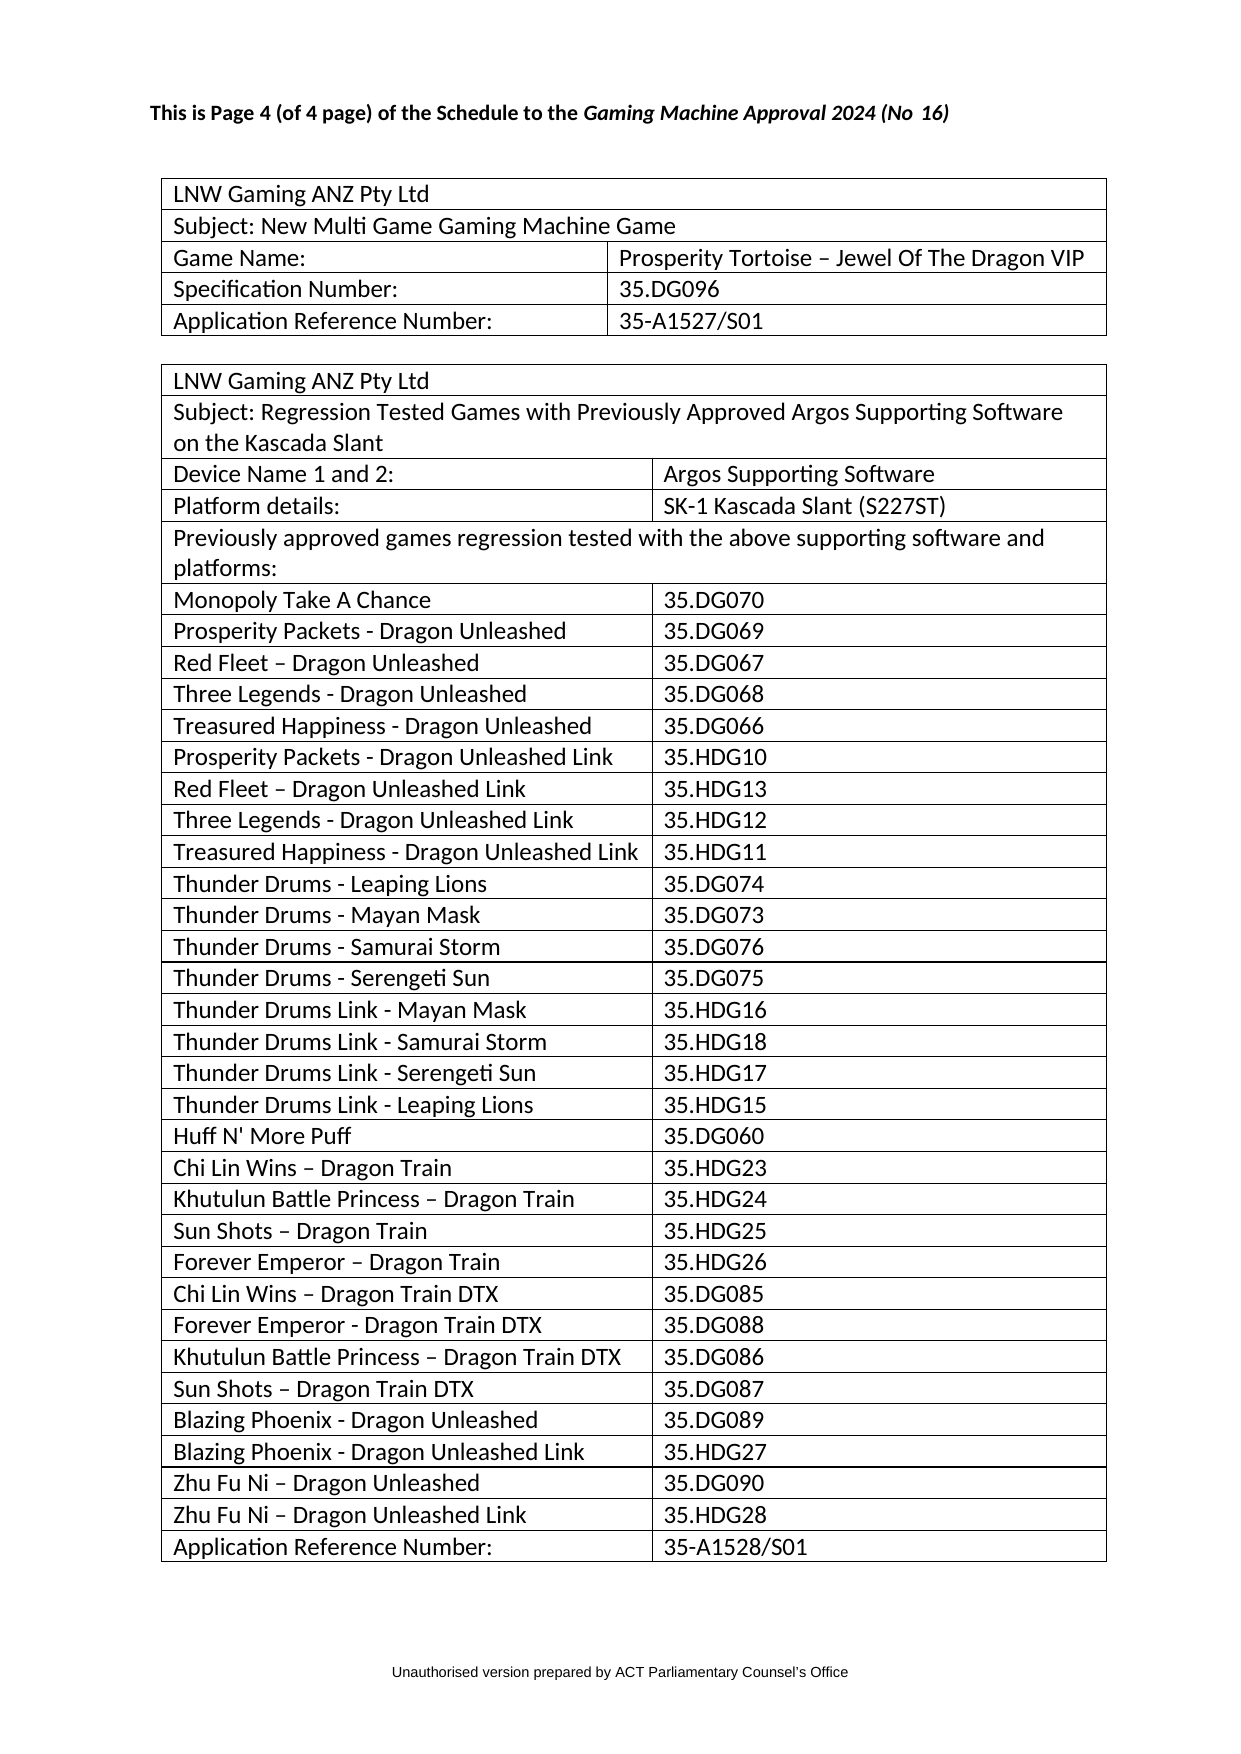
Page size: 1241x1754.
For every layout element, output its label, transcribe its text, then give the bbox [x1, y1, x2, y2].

table_cell Blazing Phoenix - Dragon Unleashed [162, 1404, 652, 1435]
table_cell Chi Lin Wins – Dragon Train [162, 1152, 652, 1182]
table_cell Thunder Drums Link - Samurai Storm [162, 1026, 652, 1056]
table_cell 35.HDG15 [653, 1089, 1106, 1119]
table_cell 35.HDG28 [653, 1499, 1106, 1529]
table_cell Treasured Happiness - Dragon Unleashed [162, 710, 652, 741]
table_cell 35.DG087 [653, 1373, 1106, 1403]
table_cell Previously approved games regression tested with the above supporting software and platforms: [162, 522, 1106, 583]
table_cell Treasured Happiness - Dragon Unleashed Link [162, 836, 652, 867]
table_cell Platform details: [162, 490, 652, 521]
table_cell 35.HDG27 [653, 1436, 1106, 1466]
table_cell Thunder Drums - Samurai Storm [162, 931, 652, 961]
table_cell Forever Emperor - Dragon Train DTX [162, 1310, 652, 1340]
table_cell 35.DG085 [653, 1278, 1106, 1309]
table_cell Zhu Fu Ni – Dragon Unleashed Link [162, 1499, 652, 1529]
table_cell 35.DG067 [653, 647, 1106, 677]
table_cell Sun Shots – Dragon Train [162, 1215, 652, 1246]
table_cell 35.DG090 [653, 1468, 1106, 1498]
table_cell 35.DG068 [653, 679, 1106, 709]
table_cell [162, 210, 1106, 241]
table_cell SK-1 Kascada Slant (S227ST) [653, 490, 1106, 521]
table_cell Chi Lin Wins – Dragon Train DTX [162, 1278, 652, 1309]
table_cell 35.HDG10 [653, 742, 1106, 772]
table_cell Thunder Drums - Leaping Lions [162, 868, 652, 898]
table_cell Monopoly Take A Chance [162, 584, 652, 614]
table_cell Zhu Fu Ni – Dragon Unleashed [162, 1468, 652, 1498]
table_cell 35.DG070 [653, 584, 1106, 614]
table_cell Prosperity Tortoise – Jewel Of The Dragon VIP [608, 242, 1106, 272]
table_cell 35-A1528/S01 [653, 1531, 1106, 1561]
table_cell 35.DG089 [653, 1404, 1106, 1435]
table_cell 35.HDG13 [653, 773, 1106, 804]
table_header LNW Gaming ANZ Pty Ltd [162, 179, 1106, 209]
table_cell Game Name: [162, 242, 607, 272]
table_cell Application Reference Number: [162, 305, 607, 335]
table_cell Thunder Drums - Serengeti Sun [162, 963, 652, 993]
table_cell Three Legends - Dragon Unleashed Link [162, 805, 652, 835]
table_cell 35.DG096 [608, 273, 1106, 304]
table_cell Thunder Drums - Mayan Mask [162, 899, 652, 930]
table_cell 35.DG076 [653, 931, 1106, 961]
table_cell Khutulun Battle Princess – Dragon Train DTX [162, 1341, 652, 1372]
table_cell 35.HDG11 [653, 836, 1106, 867]
table_cell 35.HDG17 [653, 1057, 1106, 1088]
table_cell 35.HDG18 [653, 1026, 1106, 1056]
table_cell Thunder Drums Link - Leaping Lions [162, 1089, 652, 1119]
table_cell 35.HDG23 [653, 1152, 1106, 1182]
table_cell 35-A1527/S01 [608, 305, 1106, 335]
table_cell 35.DG086 [653, 1341, 1106, 1372]
table_cell Device Name 1 and 2: [162, 459, 652, 489]
table_cell 35.DG073 [653, 899, 1106, 930]
table_cell Thunder Drums Link - Mayan Mask [162, 994, 652, 1024]
table_cell Blazing Phoenix - Dragon Unleashed Link [162, 1436, 652, 1466]
table_cell 35.DG066 [653, 710, 1106, 741]
table_cell Khutulun Battle Princess – Dragon Train [162, 1184, 652, 1214]
table_cell 35.HDG26 [653, 1247, 1106, 1277]
table_cell Prosperity Packets - Dragon Unleashed Link [162, 742, 652, 772]
table_cell Red Fleet – Dragon Unleashed Link [162, 773, 652, 804]
table_cell Application Reference Number: [162, 1531, 652, 1561]
table_cell 35.HDG25 [653, 1215, 1106, 1246]
table_header LNW Gaming ANZ Pty Ltd [162, 365, 1106, 395]
table_cell Specification Number: [162, 273, 607, 304]
table_cell Three Legends - Dragon Unleashed [162, 679, 652, 709]
table_cell Huff N' More Puff [162, 1120, 652, 1151]
table_cell 35.DG060 [653, 1120, 1106, 1151]
table_cell Prosperity Packets - Dragon Unleashed [162, 615, 652, 646]
table_cell 35.HDG24 [653, 1184, 1106, 1214]
table_cell Sun Shots – Dragon Train DTX [162, 1373, 652, 1403]
table_cell 35.DG075 [653, 963, 1106, 993]
table_cell 35.DG088 [653, 1310, 1106, 1340]
table_cell 35.HDG16 [653, 994, 1106, 1024]
table_cell Argos Supporting Software [653, 459, 1106, 489]
table_cell Red Fleet – Dragon Unleashed [162, 647, 652, 677]
table_cell Forever Emperor – Dragon Train [162, 1247, 652, 1277]
table_cell Thunder Drums Link - Serengeti Sun [162, 1057, 652, 1088]
table_cell 35.HDG12 [653, 805, 1106, 835]
table_cell 35.DG074 [653, 868, 1106, 898]
table_cell Subject: Regression Tested Games with Previously Approved Argos Supporting Software on the Kascada Slant [162, 396, 1106, 457]
table_cell 35.DG069 [653, 615, 1106, 646]
